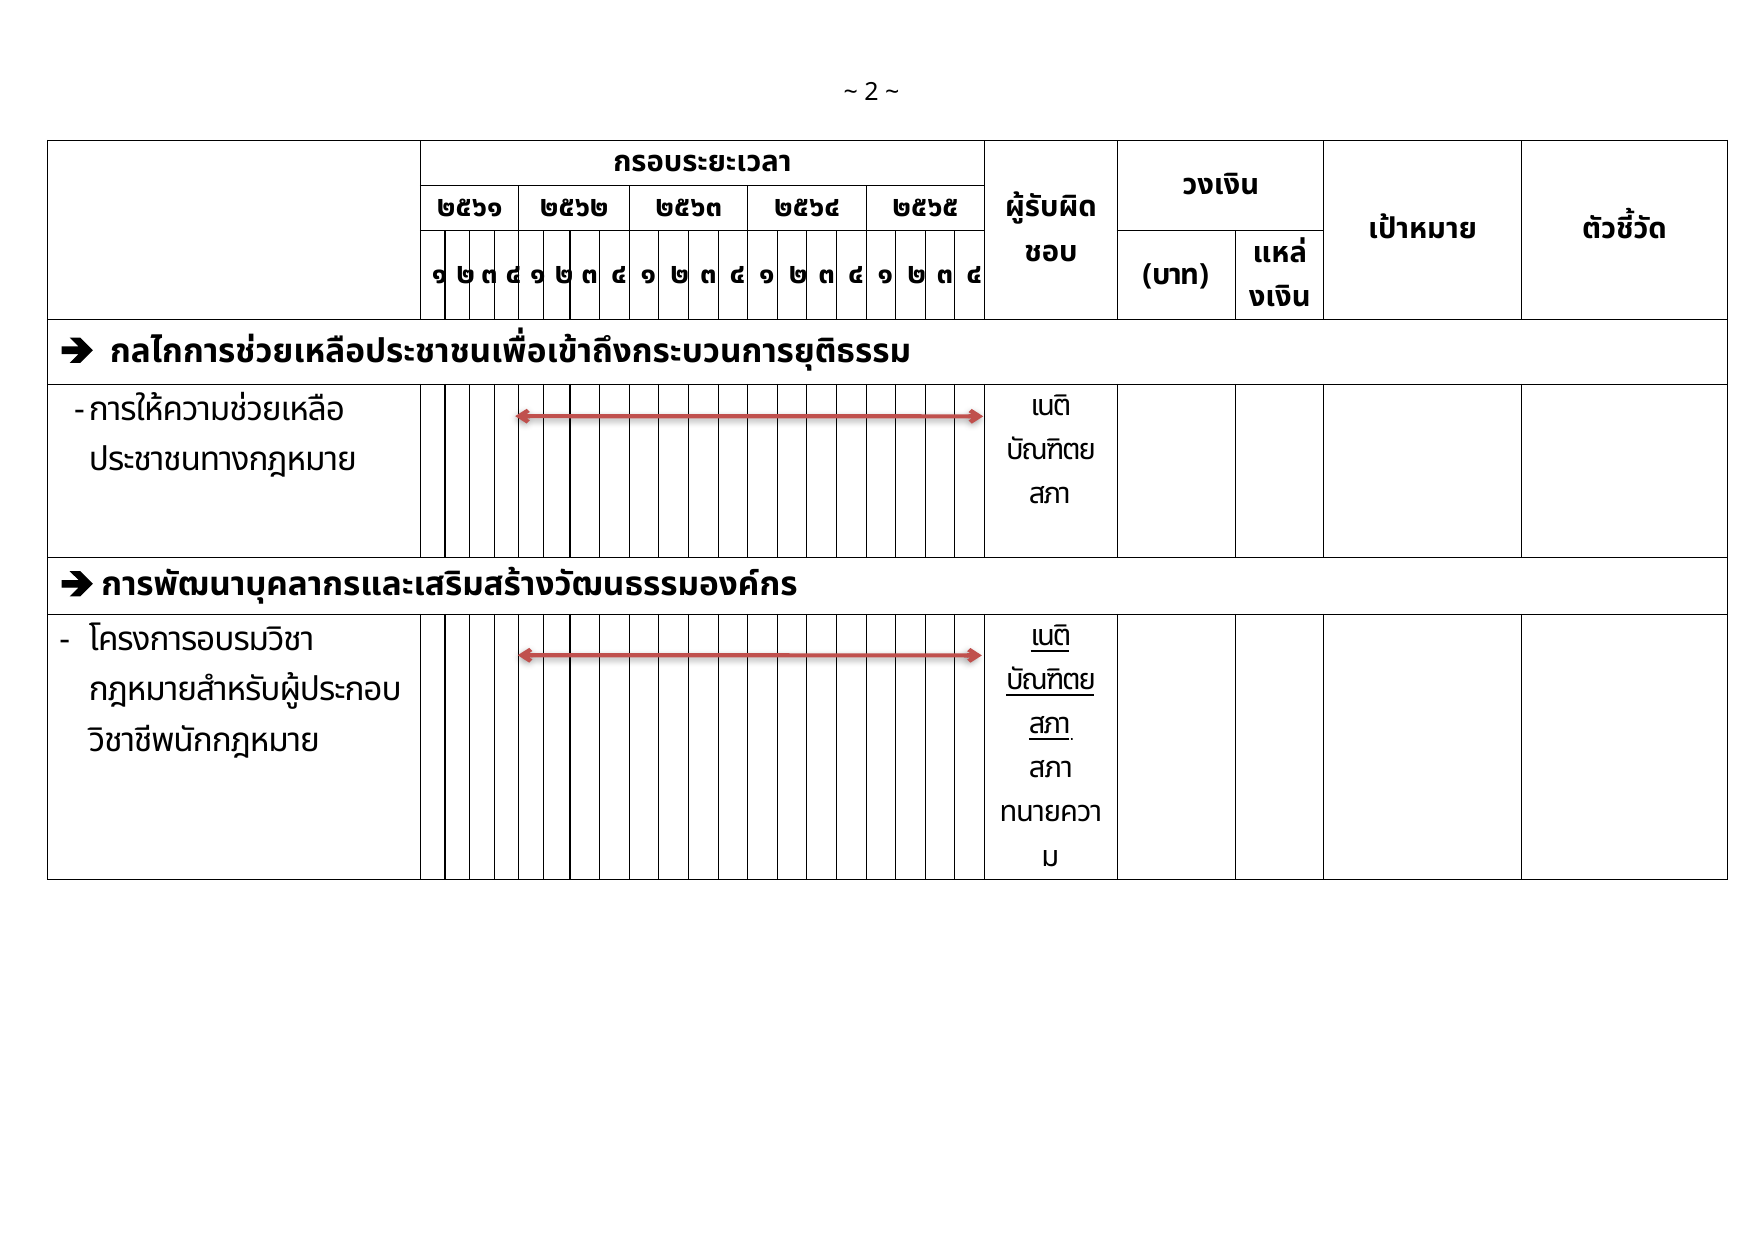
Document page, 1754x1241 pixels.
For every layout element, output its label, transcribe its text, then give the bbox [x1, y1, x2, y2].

table_cell (บาท) [1118, 231, 1235, 319]
table_cell ๒ [896, 231, 925, 319]
table_cell ๓ [689, 231, 718, 319]
table_cell [719, 615, 747, 651]
table_cell [896, 615, 925, 651]
table_cell ๒๕๖๑ [421, 186, 518, 230]
table_cell ๒ [446, 231, 469, 319]
table_cell ๒๕๖๓ [630, 186, 747, 230]
table_cell [896, 385, 925, 412]
table_cell การพัฒนาบุคลากรและเสริมสร้างวัฒนธรรมองค์กร [48, 558, 1727, 614]
table_cell กลไกการช่วยเหลือประชาชนเพื่อเข้าถึงกระบวนการยุติธรรม [48, 320, 1727, 384]
table_cell [519, 426, 543, 557]
table_header ตัวชี้วัด [1522, 141, 1727, 319]
table_cell [544, 426, 569, 557]
table_cell [748, 385, 777, 412]
table_cell โครงการอบรมวิชากฎหมายสำหรับผู้ประกอบวิชาชีพนักกฎหมาย [48, 615, 420, 879]
table_cell ๒ [778, 231, 806, 319]
table_cell [926, 615, 954, 651]
table_cell [519, 385, 543, 412]
table_cell ๔ [719, 231, 747, 319]
table_cell [689, 615, 718, 651]
table_cell [837, 426, 866, 557]
table_cell [719, 665, 747, 879]
table_cell [689, 385, 718, 412]
table_cell [778, 426, 806, 557]
table_cell [600, 426, 629, 557]
table_cell [659, 385, 688, 412]
table_cell ๑ [421, 231, 444, 319]
table_cell [544, 665, 569, 879]
table_cell [689, 426, 718, 557]
table_cell [719, 426, 747, 557]
table_cell ๑ [519, 231, 543, 319]
table_cell [659, 615, 688, 651]
table_cell [630, 426, 658, 557]
table_cell [807, 385, 836, 412]
table_cell ๔ [600, 231, 629, 319]
table_cell [495, 385, 518, 557]
table_cell [867, 615, 895, 651]
table_cell [896, 665, 925, 879]
table_cell [955, 423, 984, 557]
table_cell [837, 665, 866, 879]
table_cell [1236, 385, 1323, 557]
table_cell ๔ [955, 231, 984, 319]
table_cell [926, 385, 954, 412]
table_cell [1118, 615, 1235, 879]
table_cell [421, 385, 444, 557]
table_cell [926, 665, 954, 879]
table_header ผู้รับผิดชอบ [985, 141, 1117, 319]
table_cell [630, 385, 658, 412]
table_cell [837, 385, 866, 412]
table_cell ๒ [659, 231, 688, 319]
table_cell [896, 426, 925, 557]
table_cell [807, 615, 836, 651]
table_cell [955, 385, 984, 414]
table_cell เนติบัณฑิตยสภา [985, 385, 1117, 557]
table_cell ๓ [571, 231, 599, 319]
table_cell [778, 665, 806, 879]
table_cell [600, 665, 629, 879]
table_cell [544, 615, 569, 651]
table_cell เนติบัณฑิตยสภา สภาทนายความ [985, 615, 1117, 879]
table_cell [807, 426, 836, 557]
table_cell [689, 665, 718, 879]
table_cell [571, 665, 599, 879]
table_cell ๒ [544, 231, 569, 319]
table_cell [778, 615, 806, 651]
table_cell [519, 615, 543, 651]
table_cell แหล่งเงิน [1236, 231, 1323, 319]
table_cell [748, 665, 777, 879]
table_header เป้าหมาย [1324, 141, 1521, 319]
table_cell [571, 426, 599, 557]
table_cell [1118, 385, 1235, 557]
table_cell [630, 615, 658, 651]
table_cell [778, 385, 806, 412]
table_cell [659, 665, 688, 879]
table_header วงเงิน [1118, 141, 1323, 230]
table_cell [955, 615, 984, 879]
table_cell [571, 615, 599, 651]
table_cell ๑ [748, 231, 777, 319]
table_cell [1522, 615, 1727, 879]
table_cell [719, 385, 747, 412]
table_cell [926, 426, 954, 557]
table_cell [659, 426, 688, 557]
table_cell [446, 615, 469, 879]
table_cell [600, 385, 629, 412]
table_cell [470, 385, 494, 557]
table_cell [1324, 385, 1521, 557]
table_cell [867, 426, 895, 557]
table_cell ๒๕๖๒ [519, 186, 629, 230]
table_cell [544, 385, 569, 412]
table_cell ๓ [470, 231, 494, 319]
table_header กรอบระยะเวลา [421, 141, 984, 185]
table_cell [867, 385, 895, 412]
table_cell [470, 615, 494, 879]
table_cell ๓ [926, 231, 954, 319]
table_cell ๓ [807, 231, 836, 319]
table_cell [1522, 385, 1727, 557]
table_cell [1236, 615, 1323, 879]
table_cell ๒๕๖๕ [867, 186, 984, 230]
table_cell [630, 665, 658, 879]
table_cell [867, 665, 895, 879]
table_cell [748, 615, 777, 651]
table_cell ๑ [867, 231, 895, 319]
table_cell [1324, 615, 1521, 879]
table_cell [495, 615, 518, 879]
table_cell [807, 665, 836, 879]
table_cell [571, 385, 599, 412]
table_cell ๒๕๖๔ [748, 186, 866, 230]
table_cell ๔ [837, 231, 866, 319]
table_cell ๔ [495, 231, 518, 319]
table_cell [519, 664, 543, 879]
table_cell ๑ [630, 231, 658, 319]
table_cell [748, 426, 777, 557]
table_header [48, 141, 420, 319]
table_cell [421, 615, 444, 879]
table_cell การให้ความช่วยเหลือประชาชนทางกฎหมาย [48, 385, 420, 557]
table_cell [446, 385, 469, 557]
table_cell [600, 615, 629, 651]
table_cell [837, 615, 866, 651]
